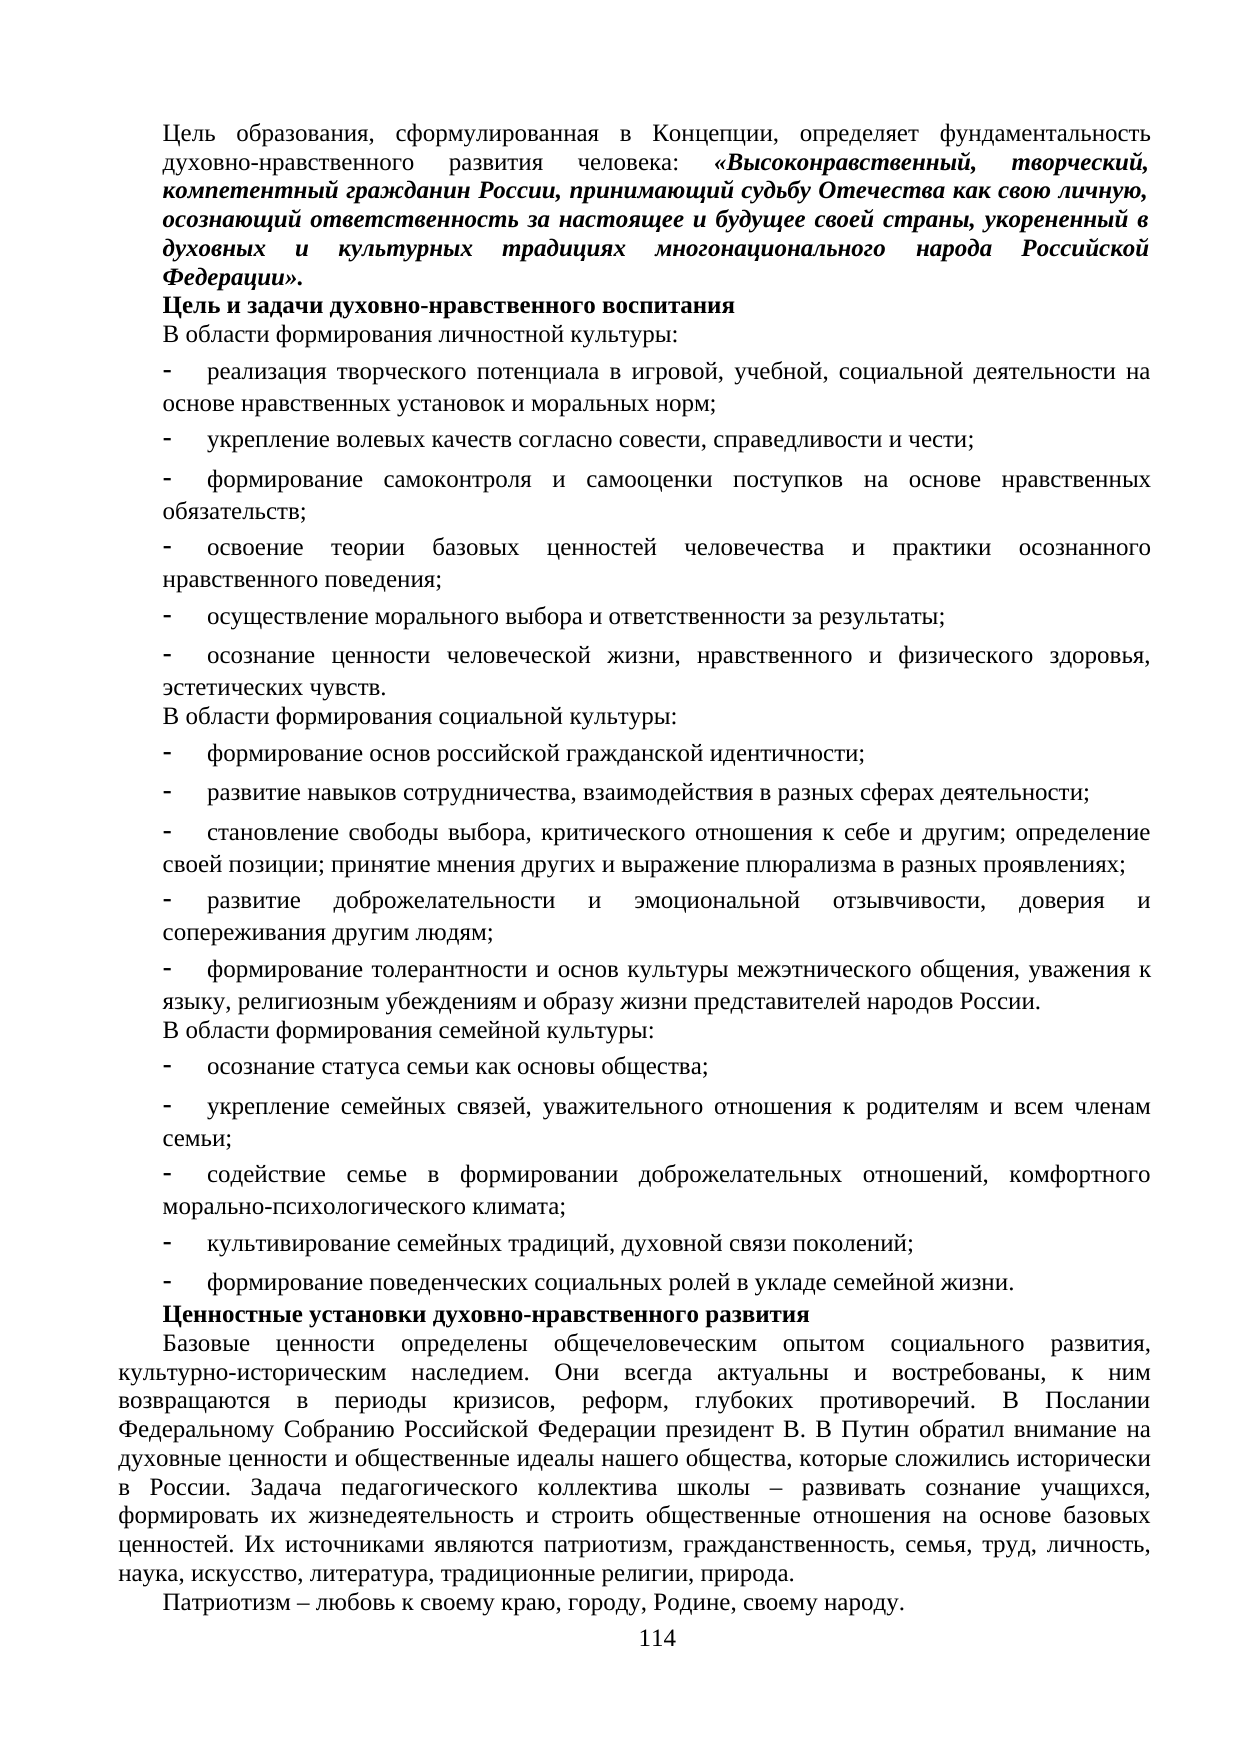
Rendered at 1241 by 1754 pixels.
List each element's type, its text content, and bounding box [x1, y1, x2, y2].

text Ценностные установки духовно-нравственного развития [118, 1299, 1152, 1328]
list осуществление морального выбора и ответственности за результаты; [162, 593, 1152, 633]
list осознание статуса семьи как основы общества; [162, 1043, 1152, 1083]
list укрепление семейных связей, уважительного отношения к родителям и всем членам семьи; [162, 1083, 1152, 1152]
text В области формирования семейной культуры: [162, 1015, 1152, 1043]
text Цель и задачи духовно-нравственного воспитания [162, 291, 1152, 319]
text В области формирования личностной культуры: [162, 319, 1152, 348]
list формирование самоконтроля и самооценки поступков на основе нравственных обязательств; [162, 456, 1152, 525]
list формирование основ российской гражданской идентичности; [162, 730, 1152, 770]
list развитие доброжелательности и эмоциональной отзывчивости, доверия и сопереживания другим людям; [162, 878, 1152, 946]
list формирование поведенческих социальных ролей в укладе семейной жизни. [162, 1260, 1152, 1299]
text Патриотизм – любовь к своему краю, городу, Родине, своему народу. [118, 1587, 1152, 1616]
list укрепление волевых качеств согласно совести, справедливости и чести; [162, 417, 1152, 456]
text В области формирования социальной культуры: [162, 701, 1152, 730]
list содействие семье в формировании доброжелательных отношений, комфортного морально-психологического климата; [162, 1152, 1152, 1220]
list формирование толерантности и основ культуры межэтнического общения, уважения к языку, религиозным убеждениям и образу жизни представителей народов России. [162, 946, 1152, 1015]
text Цель образования, сформулированная в Концепции, определяет фундаментальность духовно-нравственного развития человека: «Высоконравственный, творческий, компетентный гражданин России, принимающий судьбу Отечества как свою личную, осознающий ответственность за настоящее и будущее своей страны, укорененный в духовных и культурных традициях многонационального народа Российской Федерации». [162, 118, 1152, 291]
list осознание ценности человеческой жизни, нравственного и физического здоровья, эстетических чувств. [162, 633, 1152, 701]
list освоение теории базовых ценностей человечества и практики осознанного нравственного поведения; [162, 525, 1152, 593]
list культивирование семейных традиций, духовной связи поколений; [162, 1220, 1152, 1260]
list становление свободы выбора, критического отношения к себе и другим; определение своей позиции; принятие мнения других и выражение плюрализма в разных проявлениях; [162, 809, 1152, 878]
text Базовые ценности определены общечеловеческим опытом социального развития, культурно-историческим наследием. Они всегда актуальны и востребованы, к ним возвращаются в периоды кризисов, реформ, глубоких противоречий. В Послании Федеральному Собранию Российской Федерации президент В. В Путин обратил внимание на духовные ценности и общественные идеалы нашего общества, которые сложились исторически в России. Задача педагогического коллектива школы – развивать сознание учащихся, формировать их жизнедеятельность и строить общественные отношения на основе базовых ценностей. Их источниками являются патриотизм, гражданственность, семья, труд, личность, наука, искусство, литература, традиционные религии, природа. [118, 1328, 1152, 1587]
list реализация творческого потенциала в игровой, учебной, социальной деятельности на основе нравственных установок и моральных норм; [162, 348, 1152, 417]
list развитие навыков сотрудничества, взаимодействия в разных сферах деятельности; [162, 770, 1152, 809]
